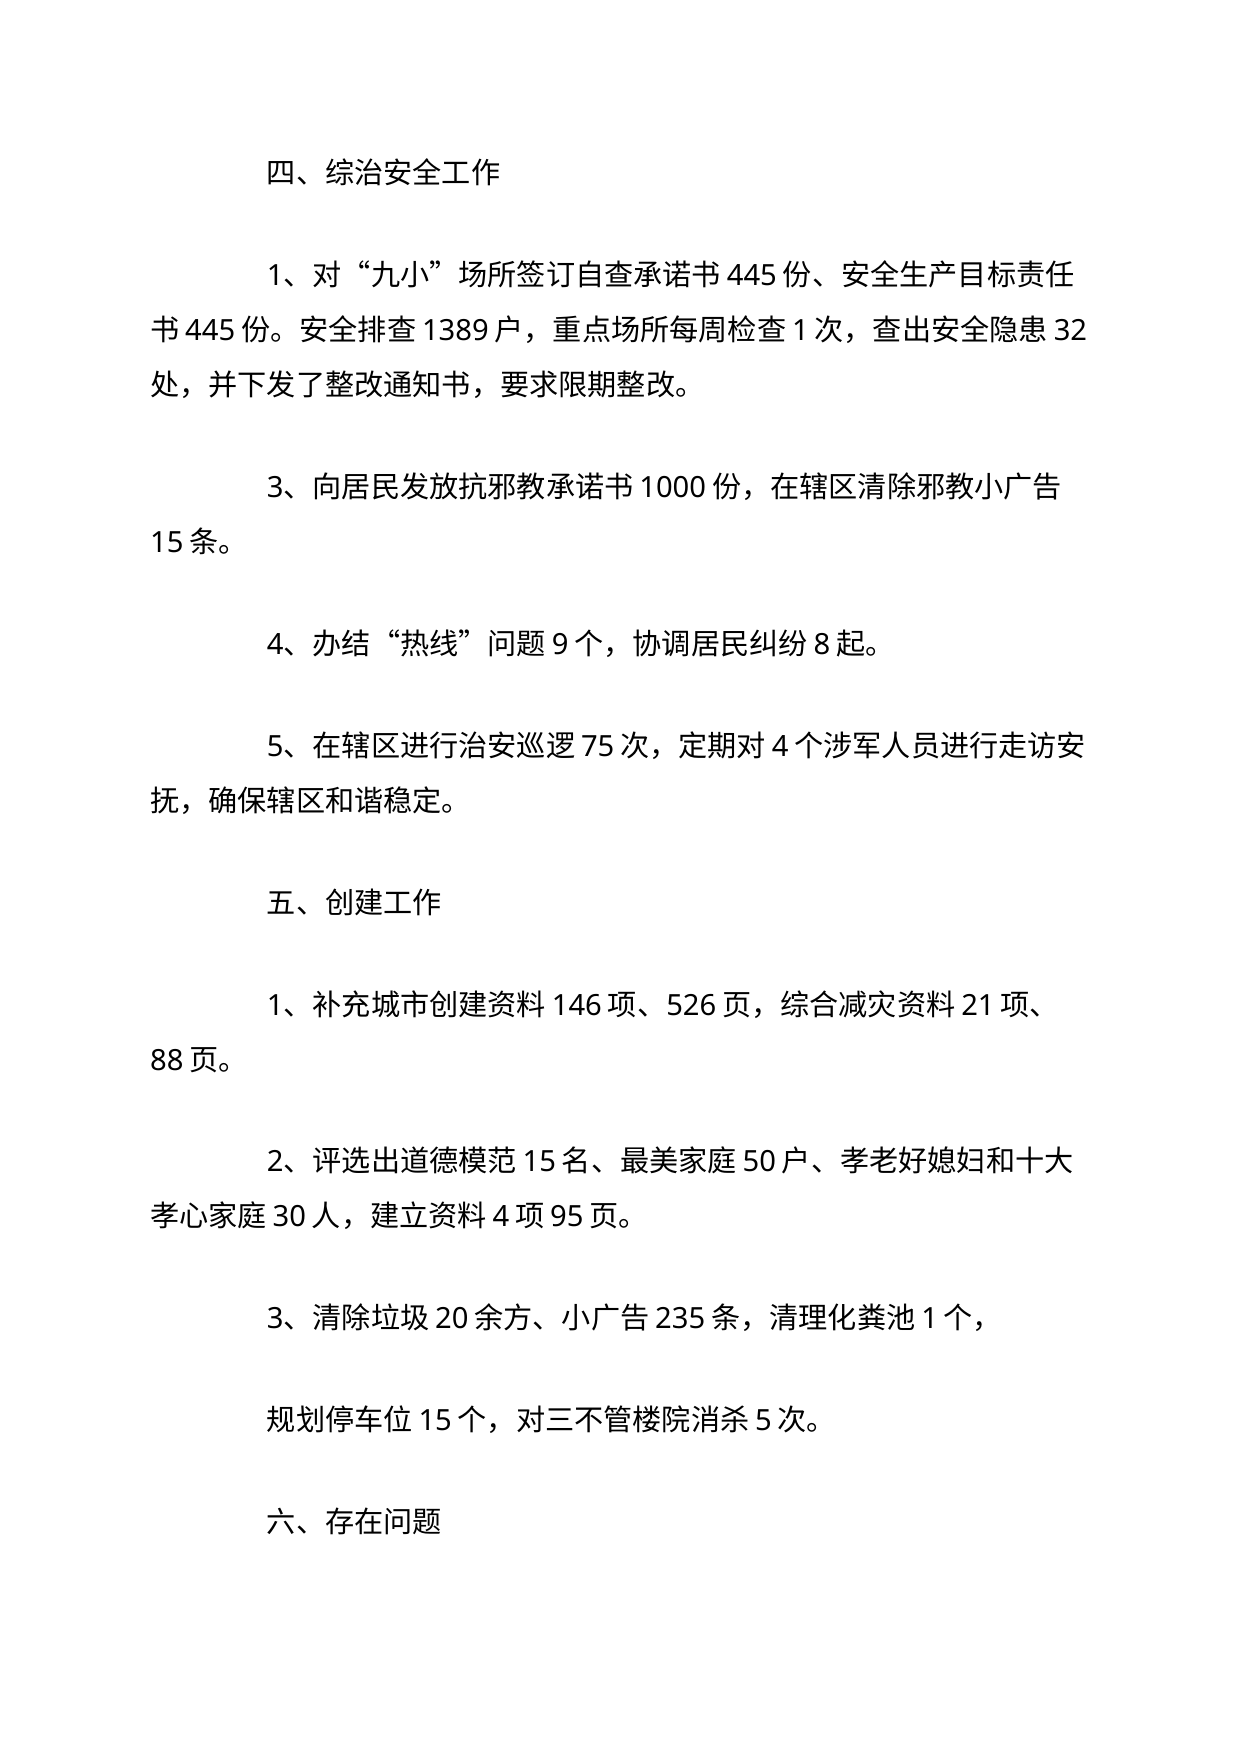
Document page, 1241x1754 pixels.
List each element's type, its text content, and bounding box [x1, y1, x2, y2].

text 4、办结“热线”问题9个，协调居民纠纷8起。 [150, 621, 1090, 663]
text 3、向居民发放抗邪教承诺书1000份，在辖区清除邪教小广告15条。 [150, 463, 1090, 561]
text 五、创建工作 [150, 879, 1090, 922]
text 1、对“九小”场所签订自查承诺书445份、安全生产目标责任书445份。安全排查1389户，重点场所每周检查1次，查出安全隐患32处，并下发了整改通知书，要求限期整改。 [150, 252, 1090, 404]
text 2、评选出道德模范15名、最美家庭50户、孝老好媳妇和十大孝心家庭30人，建立资料4项95页。 [150, 1138, 1090, 1235]
text 1、补充城市创建资料146项、526页，综合减灾资料21项、88页。 [150, 981, 1090, 1078]
text 四、综治安全工作 [150, 150, 1090, 192]
text 规划停车位15个，对三不管楼院消杀5次。 [150, 1397, 1090, 1439]
text 六、存在问题 [150, 1499, 1090, 1541]
text 5、在辖区进行治安巡逻75次，定期对4个涉军人员进行走访安抚，确保辖区和谐稳定。 [150, 722, 1090, 820]
text 3、清除垃圾20余方、小广告235条，清理化粪池1个， [150, 1295, 1090, 1337]
